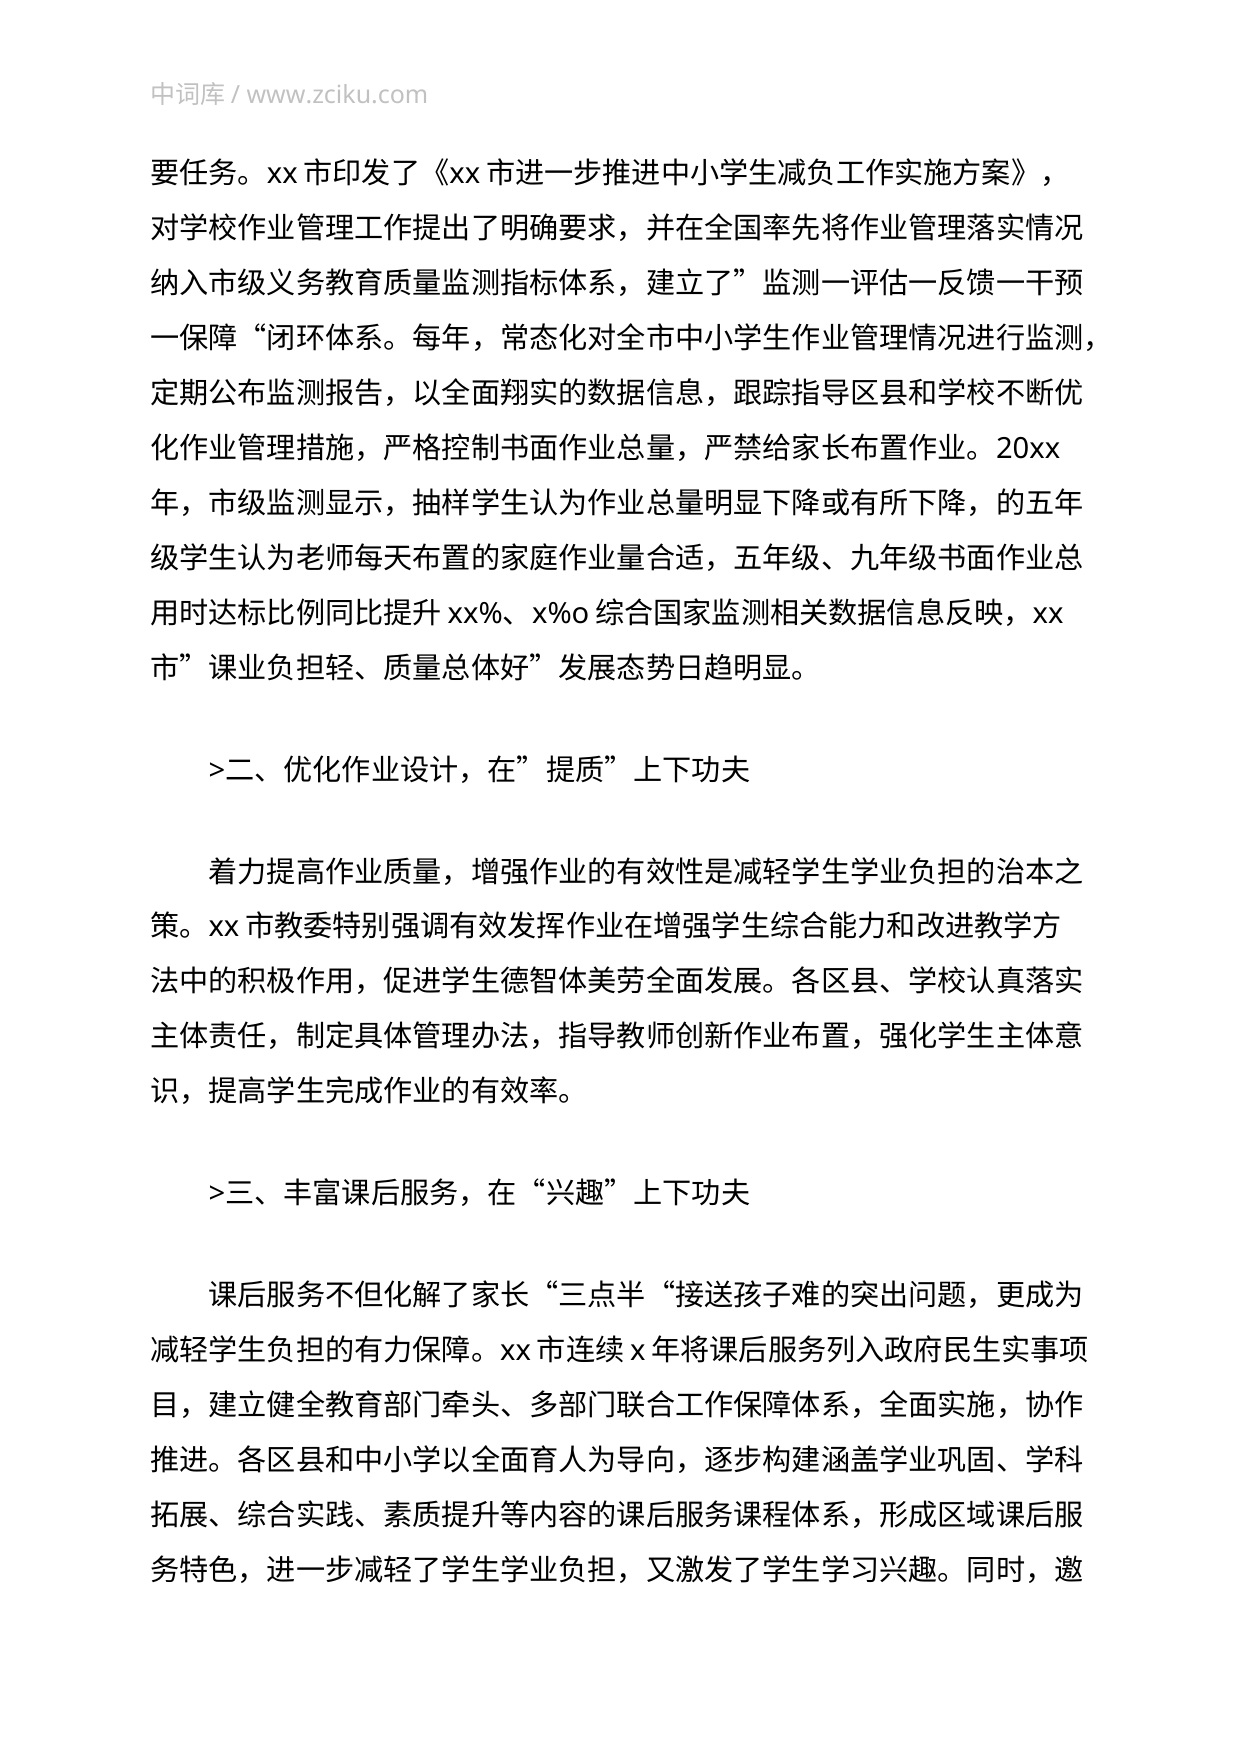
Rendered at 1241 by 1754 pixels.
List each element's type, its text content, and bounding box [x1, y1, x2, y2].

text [150, 150, 1090, 687]
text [150, 1272, 1090, 1588]
text 着力提高作业质量，增强作业的有效性是减轻学生学业负担的治本之策。xx市教委特别强调有效发挥作业在增强学生综合能力和改进教学方法中的积极作用，促进学生德智体美劳全面发展。各区县、学校认真落实主体责任，制定具体管理办法，指导教师创新作业布置，强化学生主体意识，提高学生完成作业的有效率。 [150, 848, 1090, 1110]
text >二、优化作业设计，在”提质”上下功夫 [150, 746, 1090, 788]
text >三、丰富课后服务，在“兴趣”上下功夫 [150, 1169, 1090, 1212]
